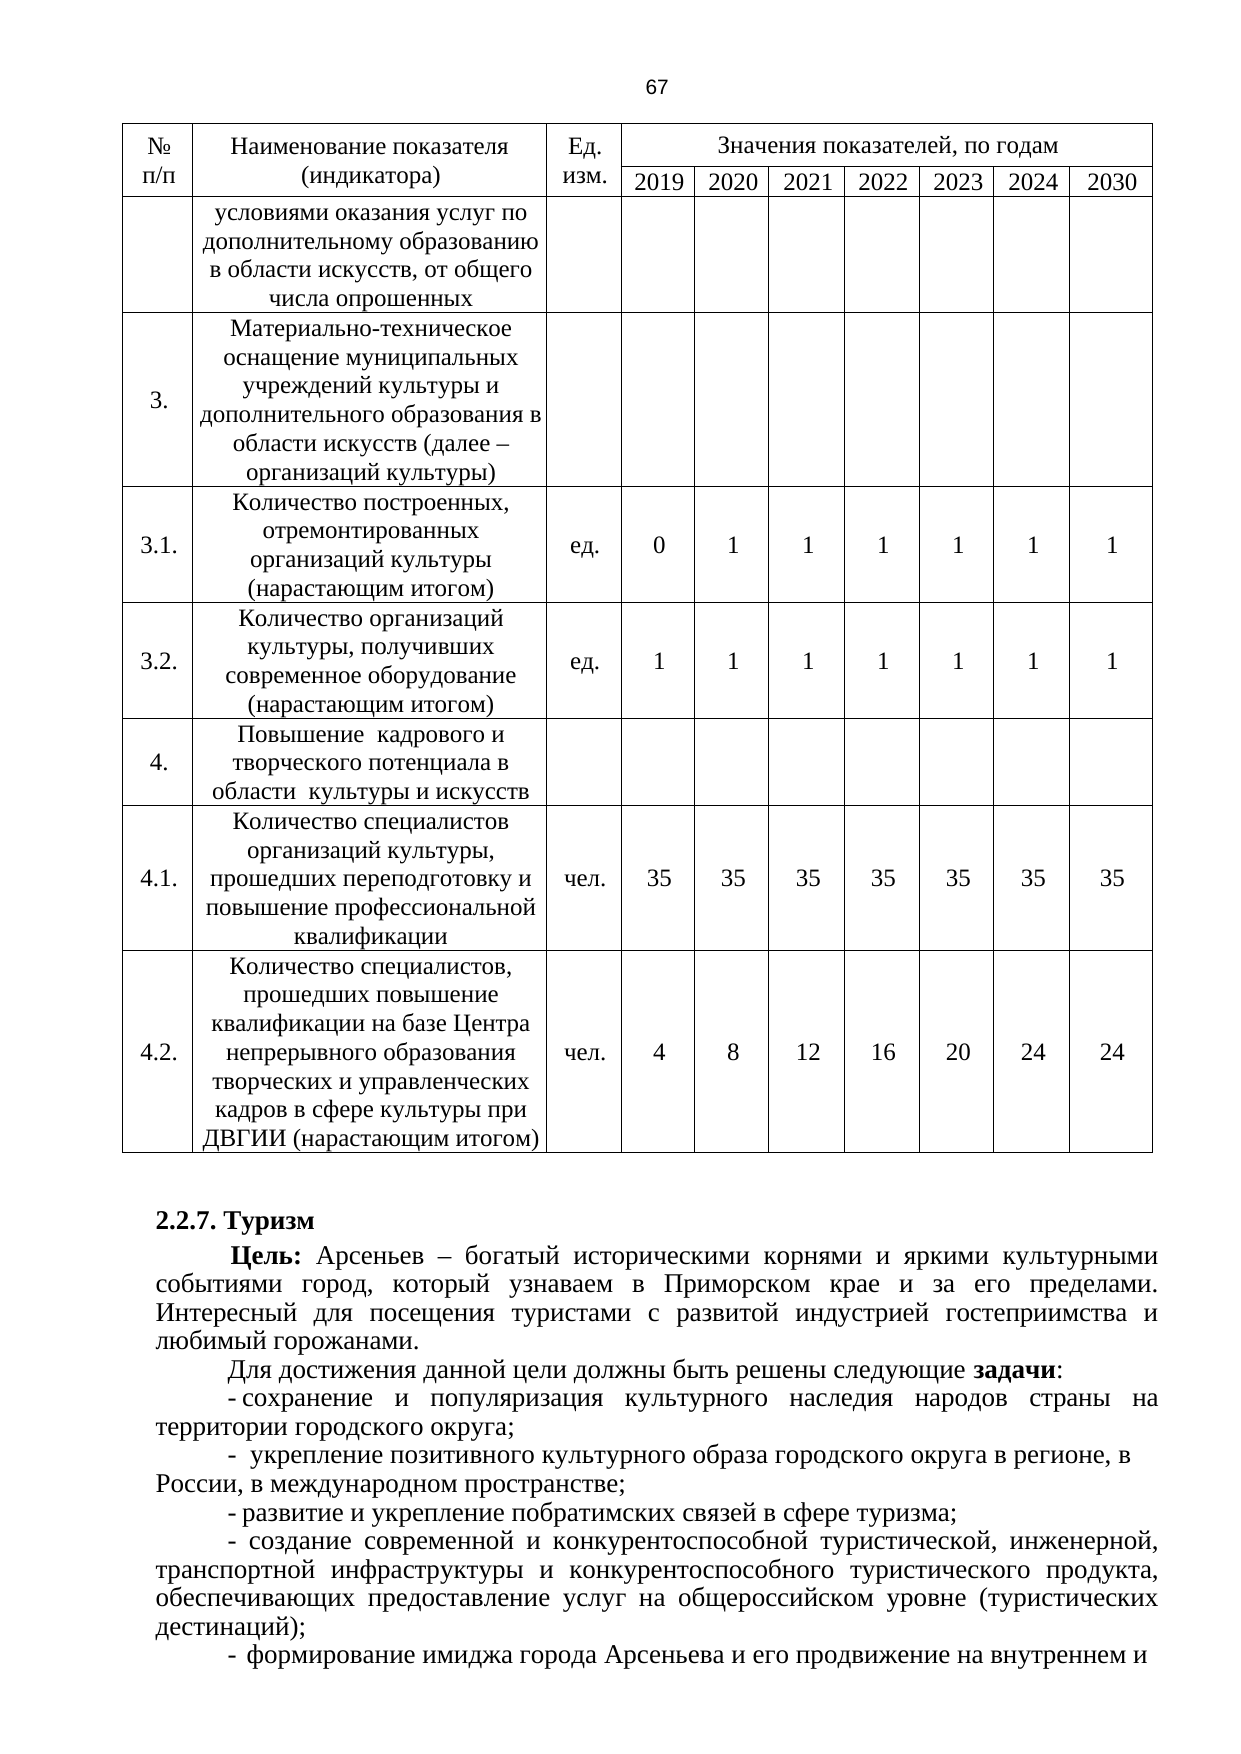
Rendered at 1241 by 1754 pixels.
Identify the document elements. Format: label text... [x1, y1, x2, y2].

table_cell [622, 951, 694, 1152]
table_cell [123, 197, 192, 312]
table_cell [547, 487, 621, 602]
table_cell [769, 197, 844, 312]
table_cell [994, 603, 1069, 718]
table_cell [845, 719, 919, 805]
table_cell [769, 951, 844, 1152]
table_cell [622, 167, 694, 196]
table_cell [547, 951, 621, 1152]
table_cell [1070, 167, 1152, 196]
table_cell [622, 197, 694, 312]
text 2.2.7. Туризм [155, 1204, 1181, 1235]
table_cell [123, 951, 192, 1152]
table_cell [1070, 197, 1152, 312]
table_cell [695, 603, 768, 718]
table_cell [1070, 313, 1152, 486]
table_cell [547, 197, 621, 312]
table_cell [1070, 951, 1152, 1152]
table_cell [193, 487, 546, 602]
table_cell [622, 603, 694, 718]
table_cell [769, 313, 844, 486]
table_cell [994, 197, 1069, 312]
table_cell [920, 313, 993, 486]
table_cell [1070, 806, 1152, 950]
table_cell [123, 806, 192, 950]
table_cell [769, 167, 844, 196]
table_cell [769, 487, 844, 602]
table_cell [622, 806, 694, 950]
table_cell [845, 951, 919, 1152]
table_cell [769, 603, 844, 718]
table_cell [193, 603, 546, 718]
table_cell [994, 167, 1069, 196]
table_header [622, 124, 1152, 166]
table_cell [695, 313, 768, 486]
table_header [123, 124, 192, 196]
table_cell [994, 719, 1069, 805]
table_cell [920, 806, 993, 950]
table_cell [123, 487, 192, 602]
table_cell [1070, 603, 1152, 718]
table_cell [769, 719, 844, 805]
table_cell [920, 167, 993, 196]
text Цель: Арсеньев – богатый историческими корнями и яркими культурными событиями город, который узнаваем в Приморском крае и за его пределами. Интересный для посещения туристами с развитой индустрией гостеприимства и любимый горожанами. [155, 1241, 1159, 1355]
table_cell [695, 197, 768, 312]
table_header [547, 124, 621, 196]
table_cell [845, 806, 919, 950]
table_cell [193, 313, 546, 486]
text - укрепление позитивного культурного образа городского округа в регионе, в России, в международном пространстве; [155, 1441, 1159, 1498]
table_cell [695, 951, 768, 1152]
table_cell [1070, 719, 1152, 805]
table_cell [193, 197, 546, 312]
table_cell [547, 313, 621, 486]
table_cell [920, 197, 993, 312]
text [155, 1641, 1159, 1669]
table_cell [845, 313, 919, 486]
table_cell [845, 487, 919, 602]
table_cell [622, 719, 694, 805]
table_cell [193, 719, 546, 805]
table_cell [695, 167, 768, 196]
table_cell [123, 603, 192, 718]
text Для достижения данной цели должны быть решены следующие задачи: [227, 1355, 1181, 1384]
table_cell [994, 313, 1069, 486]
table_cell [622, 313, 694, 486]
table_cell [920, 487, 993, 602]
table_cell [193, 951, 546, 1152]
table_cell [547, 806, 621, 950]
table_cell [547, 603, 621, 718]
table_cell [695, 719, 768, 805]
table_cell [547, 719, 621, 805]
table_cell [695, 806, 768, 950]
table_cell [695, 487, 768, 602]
text - сохранение и популяризация культурного наследия народов страны на территории городского округа; [155, 1384, 1159, 1441]
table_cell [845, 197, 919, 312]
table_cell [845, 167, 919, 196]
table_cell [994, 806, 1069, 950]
text - развитие и укрепление побратимских связей в сфере туризма; [227, 1498, 1181, 1527]
text - создание современной и конкурентоспособной туристической, инженерной, транспортной инфраструктуры и конкурентоспособного туристического продукта, обеспечивающих предоставление услуг на общероссийском уровне (туристических дестинаций); [155, 1527, 1159, 1641]
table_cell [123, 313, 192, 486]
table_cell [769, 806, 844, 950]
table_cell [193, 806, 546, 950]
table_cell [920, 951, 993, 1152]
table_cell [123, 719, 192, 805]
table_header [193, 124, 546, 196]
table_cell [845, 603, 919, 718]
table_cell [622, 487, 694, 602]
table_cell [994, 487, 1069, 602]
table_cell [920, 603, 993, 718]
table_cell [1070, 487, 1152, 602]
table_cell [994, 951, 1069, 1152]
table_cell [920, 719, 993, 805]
